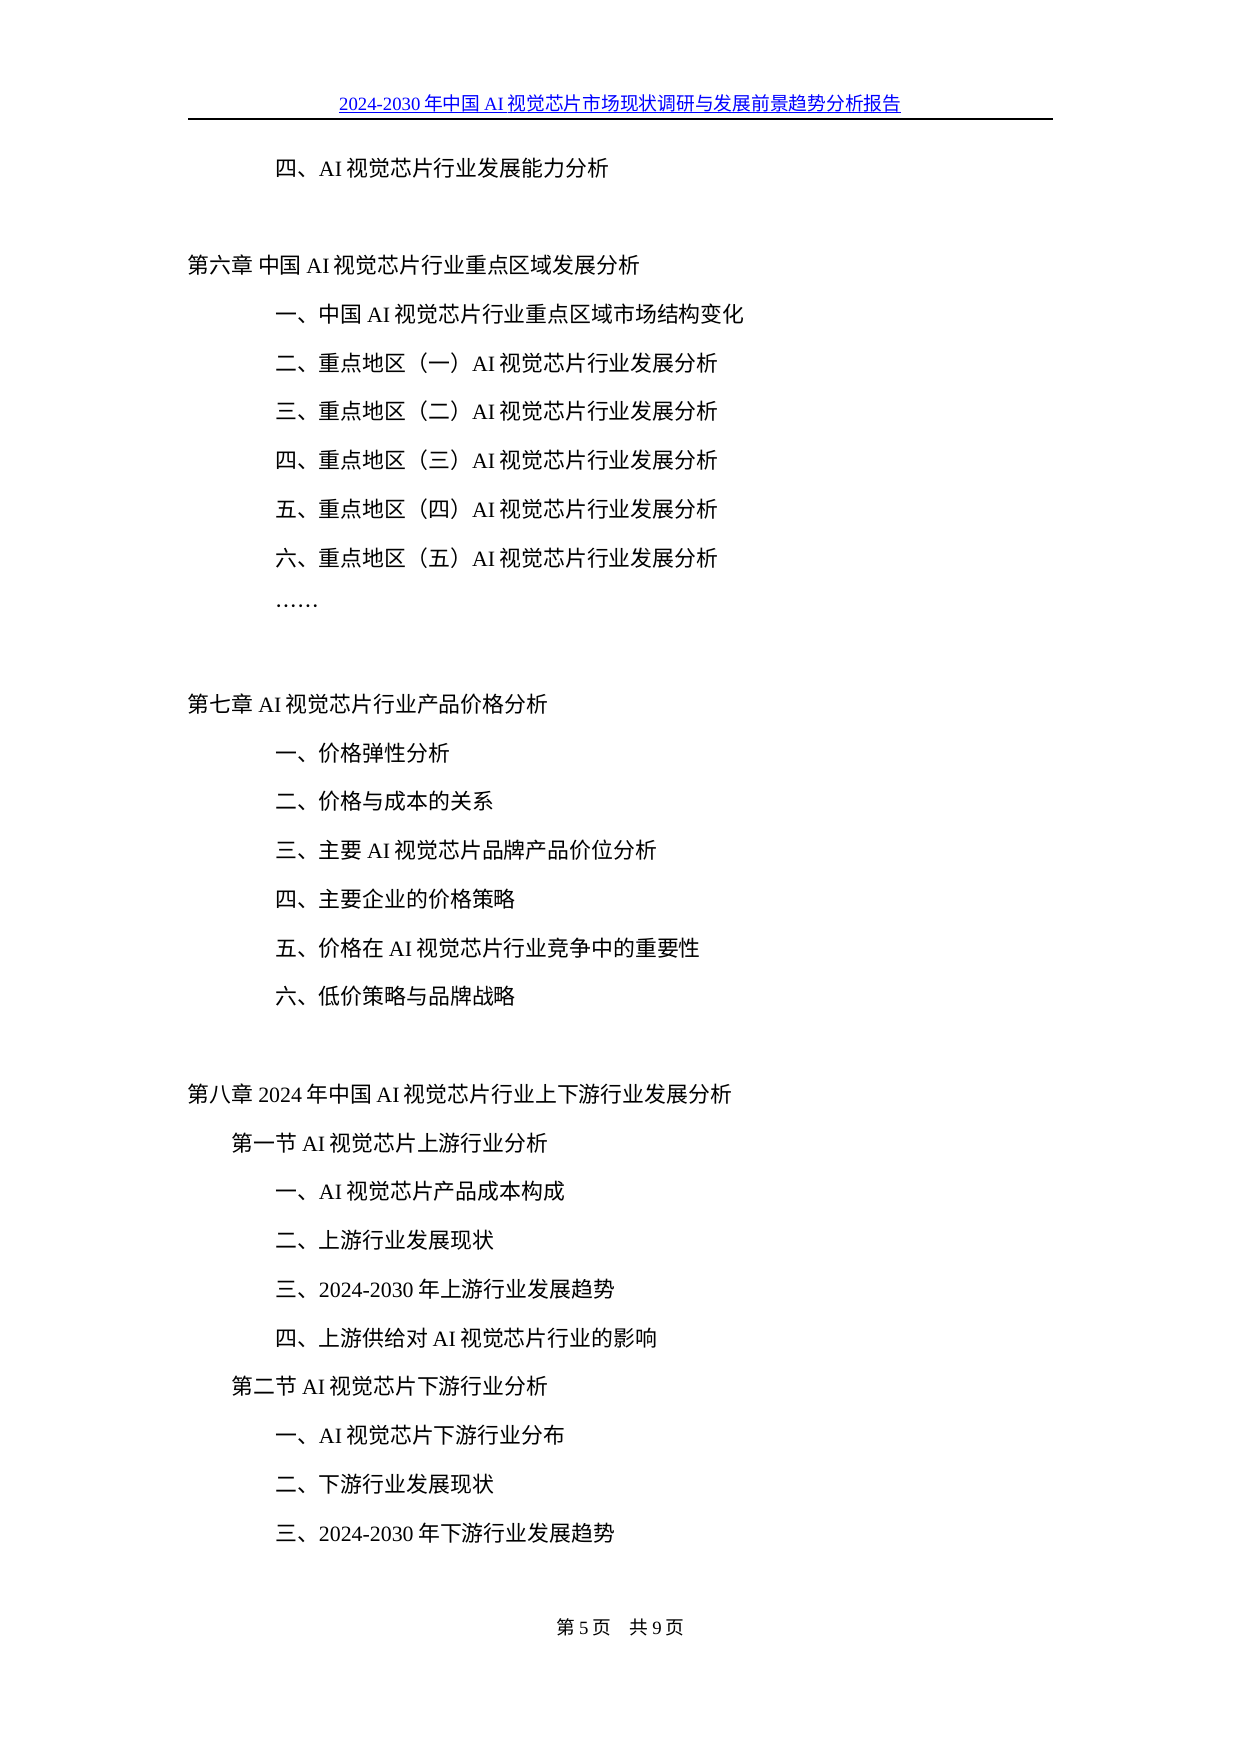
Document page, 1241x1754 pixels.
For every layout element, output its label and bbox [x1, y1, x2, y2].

text [187, 150, 1053, 1548]
